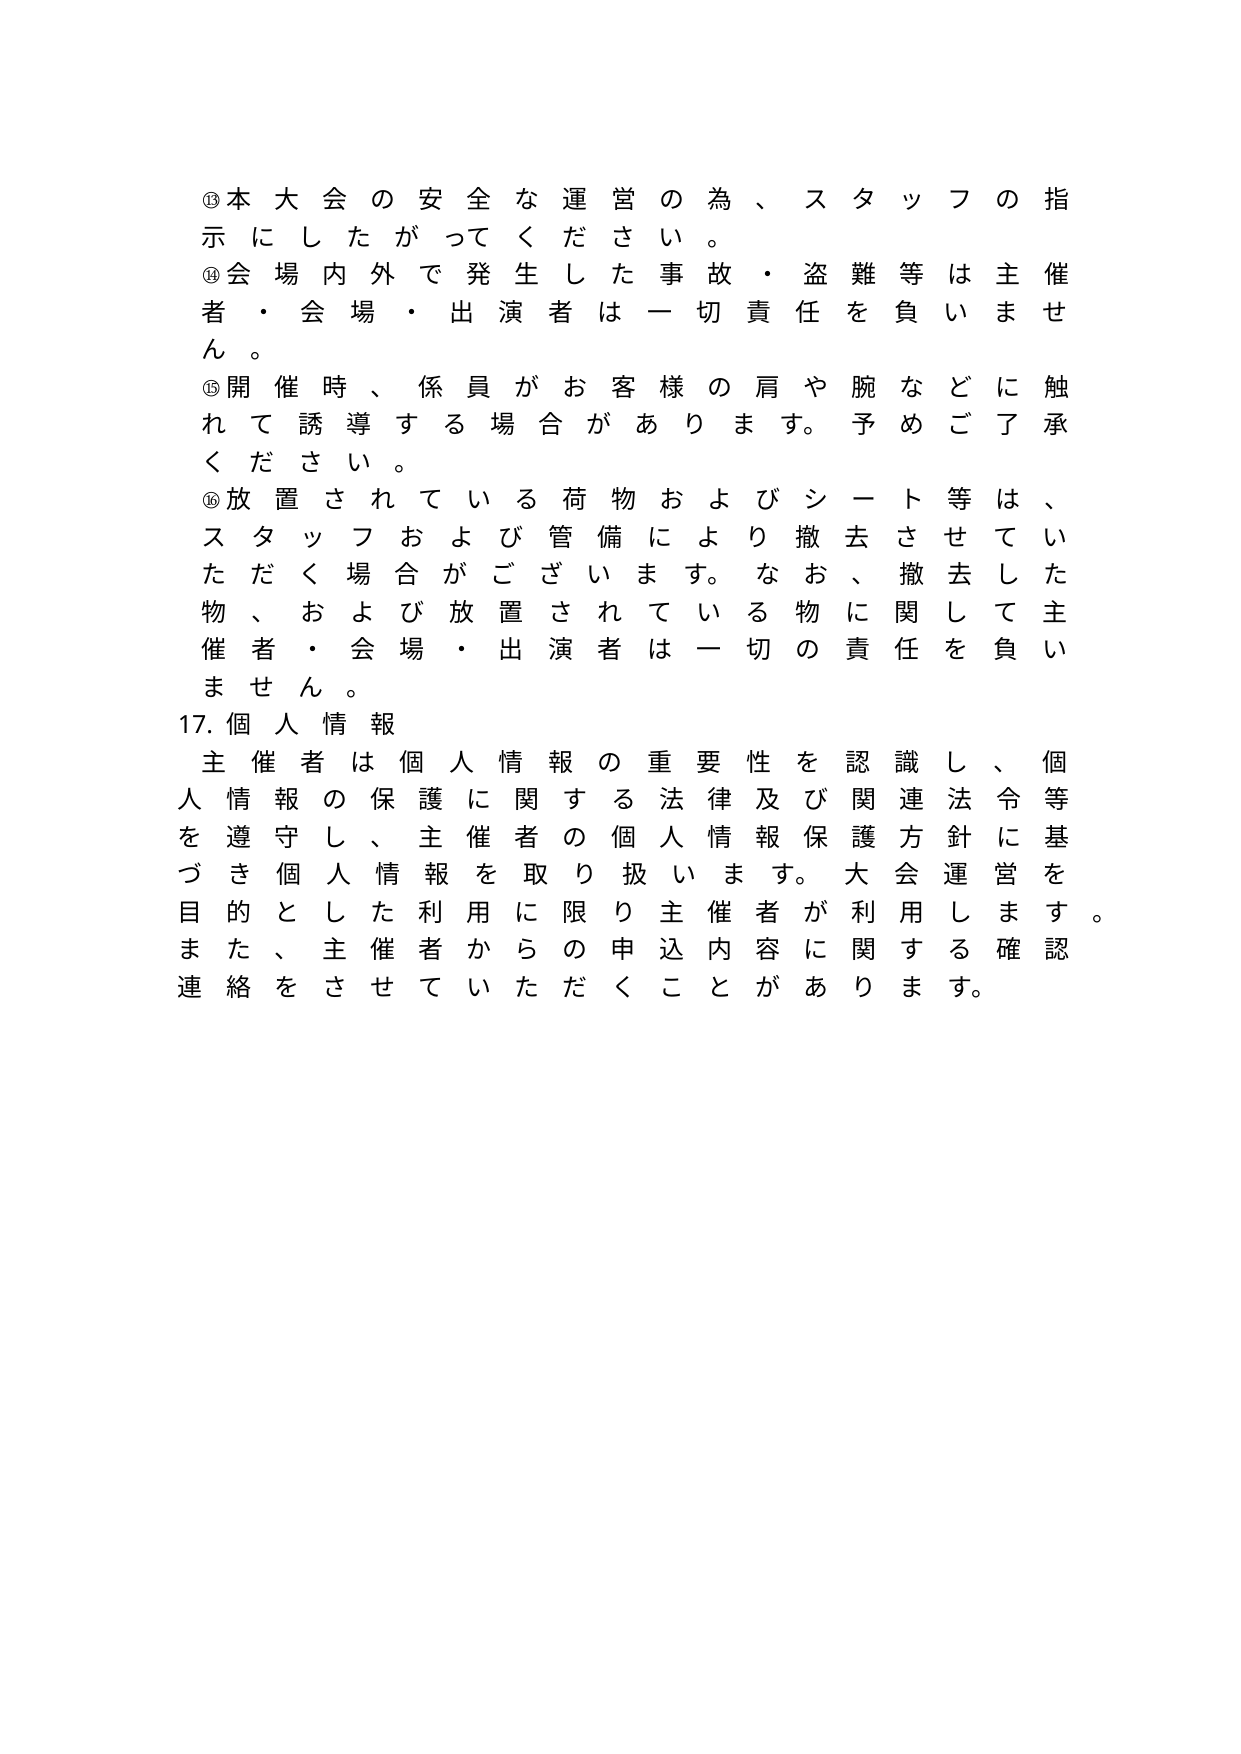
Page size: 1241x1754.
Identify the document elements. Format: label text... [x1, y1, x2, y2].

text 主催者は個人情報の重要性を認識し、個人情報の保護に関する法律及び関連法令等を遵守し、主催者の個人情報保護方針に基づき個人情報を取り扱います。大会運営を目的とした利用に限り主催者が利用します。また、主催者からの申込内容に関する確認連絡をさせていただくことがあります。 [178, 742, 1092, 1004]
text ⑮開催時、係員がお客様の肩や腕などに触れて誘導する場合があります。予めご了承ください。 [198, 367, 1092, 479]
text 17.個人情報 [178, 704, 1092, 742]
text ⑭会場内外で発生した事故・盗難等は主催者・会場・出演者は一切責任を負いません。 [198, 254, 1092, 367]
text ⑯放置されている荷物およびシート等は、スタッフおよび管備により撤去させていただく場合がございます。なお、撤去した物、および放置されている物に関して主催者・会場・出演者は一切の責任を負いません。 [198, 479, 1092, 704]
text ⑬本大会の安全な運営の為、スタッフの指示にしたがってください。 [198, 179, 1092, 254]
